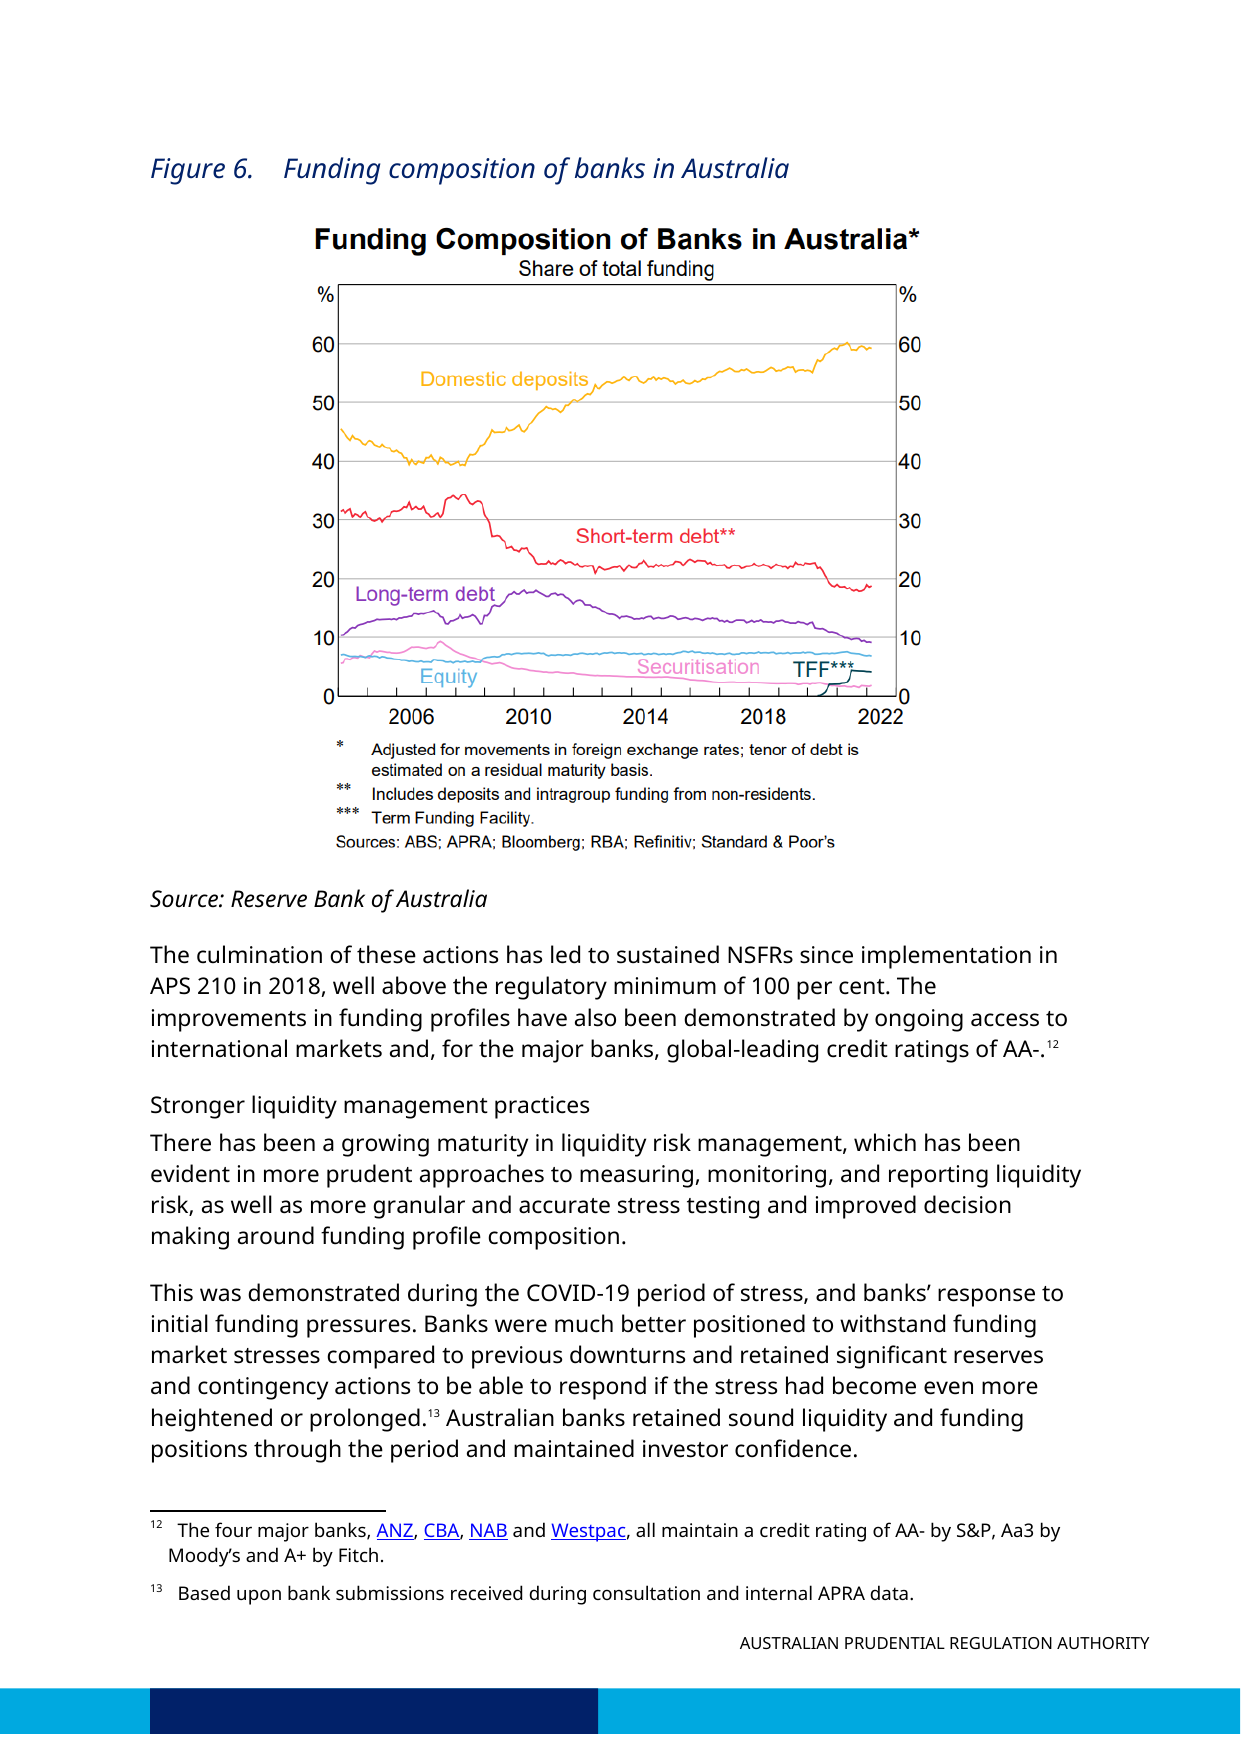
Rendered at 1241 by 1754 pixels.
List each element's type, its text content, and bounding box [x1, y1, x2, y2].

list There has been a growing maturity in liquidity risk management, which has been evident in more prudent approaches to measuring, monitoring, and reporting liquidity risk, as well as more granular and accurate stress testing and improved decision making around funding profile composition. [150, 1127, 1090, 1252]
list This was demonstrated during the COVID-19 period of stress, and banks’ response to initial funding pressures. Banks were much better positioned to withstand funding market stresses compared to previous downturns and retained significant reserves and contingency actions to be able to respond if the stress had become even more heightened or prolonged. Australian banks retained sound liquidity and funding positions through the period and maintained investor confidence. [150, 1277, 1090, 1464]
picture [299, 212, 942, 871]
subtitle Stronger liquidity management practices [150, 1089, 1090, 1120]
subtitle Funding composition of banks in Australia [150, 150, 1090, 187]
text The culmination of these actions has led to sustained NSFRs since implementation in APS 210 in 2018, well above the regulatory minimum of 100 per cent. The improvements in funding profiles have also been demonstrated by ongoing access to international markets and, for the major banks, global-leading credit ratings of AA-. [150, 939, 1090, 1064]
